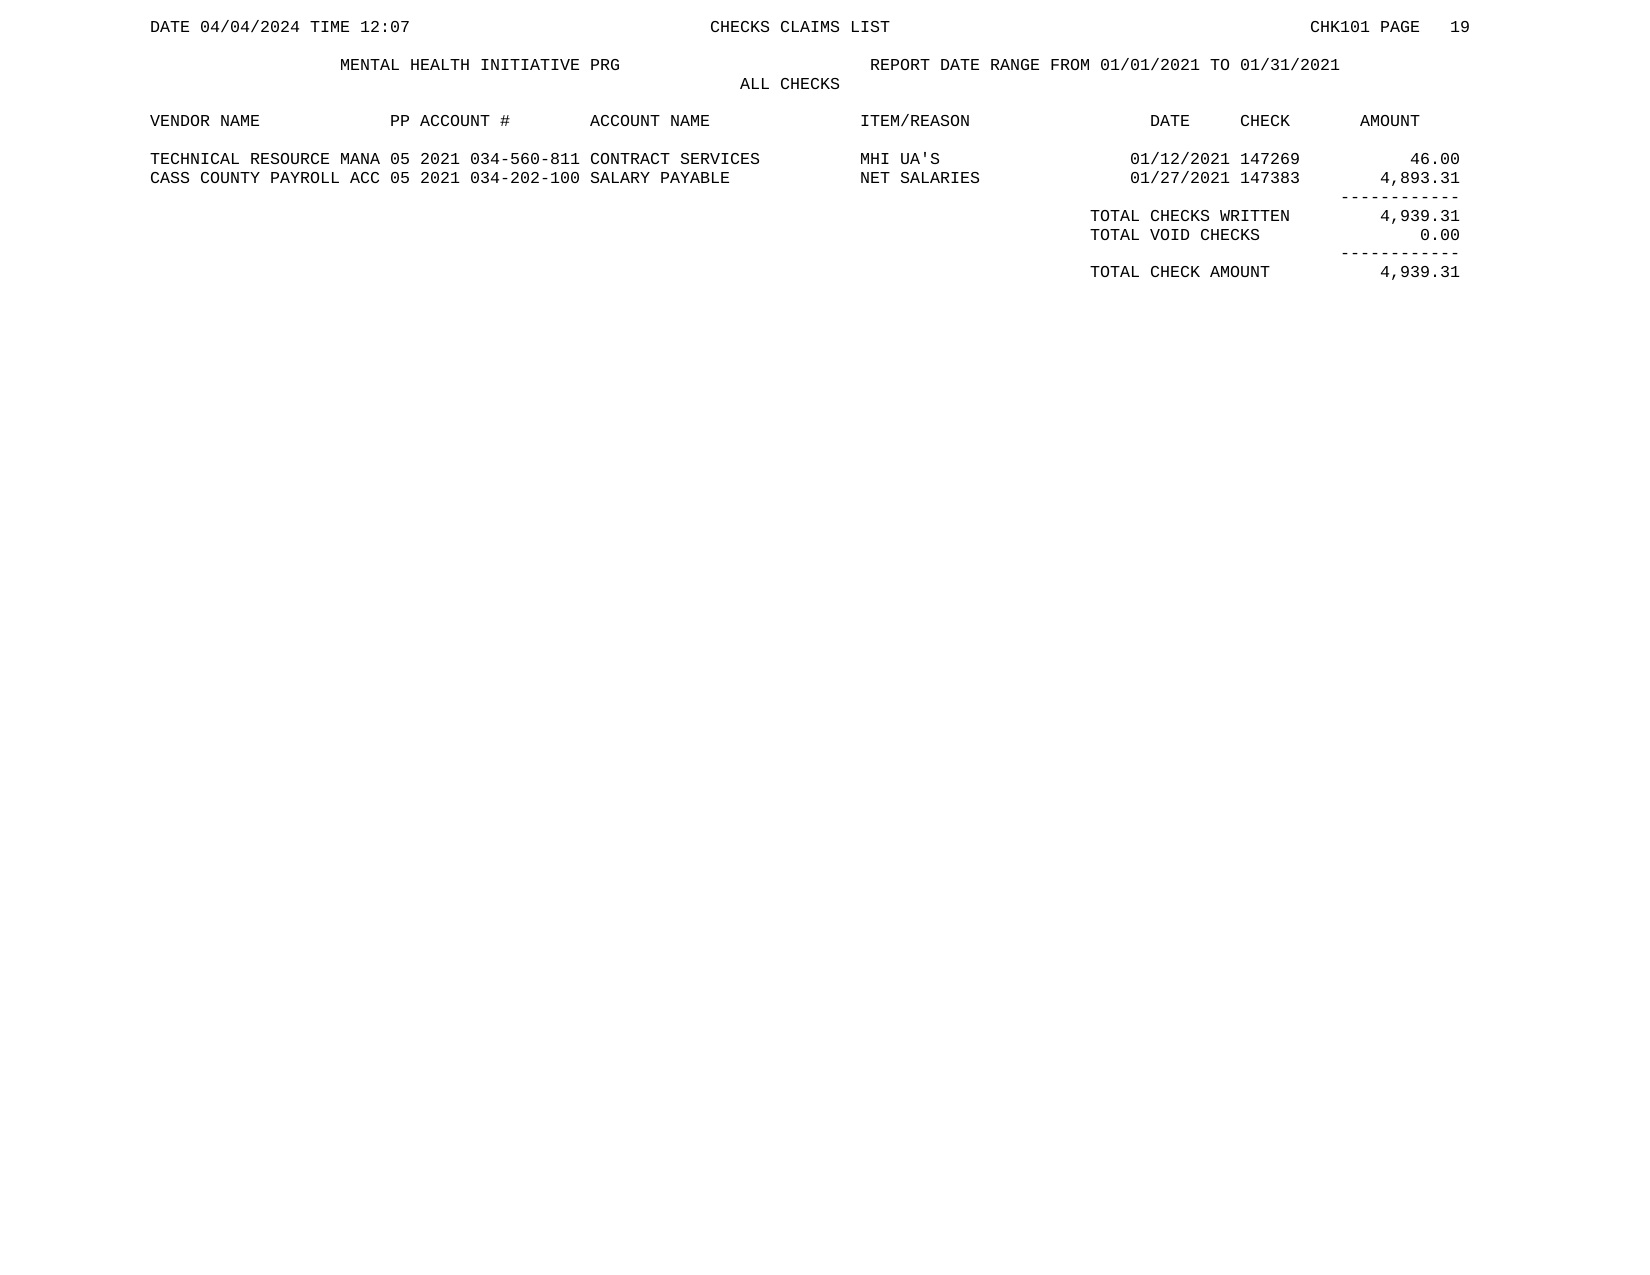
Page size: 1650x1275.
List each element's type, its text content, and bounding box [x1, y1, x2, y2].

text DATE 04/04/2024 TIME 12:07 CHECKS CLAIMS LIST CHK101 PAGE 19 [150, 19, 1500, 38]
text TOTAL VOID CHECKS 0.00 [150, 226, 1500, 245]
text TOTAL CHECKS WRITTEN 4,939.31 [150, 207, 1500, 226]
text TECHNICAL RESOURCE MANA 05 2021 034-560-811 CONTRACT SERVICES MHI UA'S 01/12/2021 147269 46.00 [150, 151, 1500, 169]
text MENTAL HEALTH INITIATIVE PRG REPORT DATE RANGE FROM 01/01/2021 TO 01/31/2021 [150, 56, 1500, 75]
text CASS COUNTY PAYROLL ACC 05 2021 034-202-100 SALARY PAYABLE NET SALARIES 01/27/2021 147383 4,893.31 [150, 169, 1500, 188]
text ALL CHECKS [150, 75, 1500, 94]
text ------------ [150, 188, 1500, 207]
text TOTAL CHECK AMOUNT 4,939.31 [150, 264, 1500, 283]
text ------------ [150, 245, 1500, 264]
text VENDOR NAME PP ACCOUNT # ACCOUNT NAME ITEM/REASON DATE CHECK AMOUNT [150, 113, 1500, 132]
